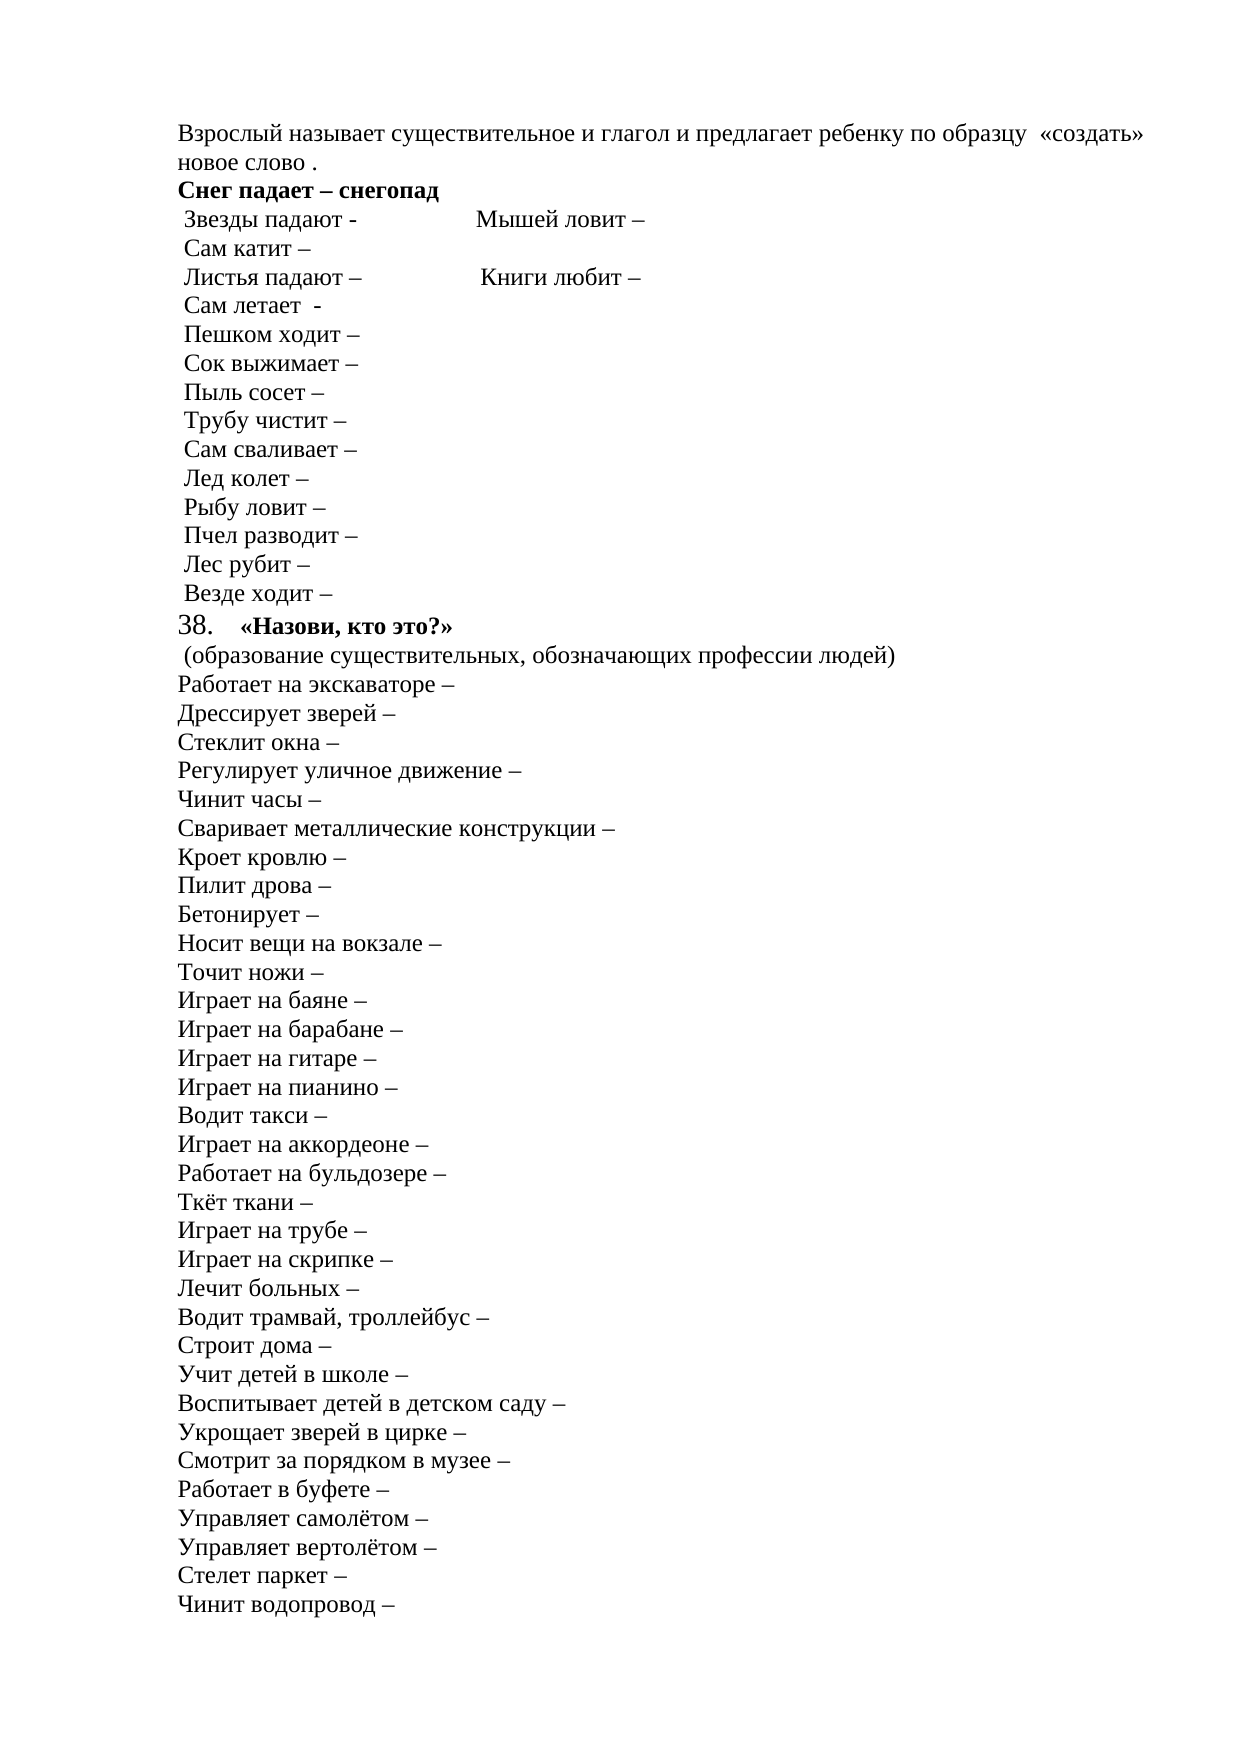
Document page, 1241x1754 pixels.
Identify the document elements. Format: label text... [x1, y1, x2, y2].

list «Назови, кто это?» [177, 607, 1152, 640]
text Звезды падают - Мышей ловит – [177, 204, 1152, 233]
text Регулирует уличное движение – [177, 755, 1152, 784]
text Водит такси – [177, 1100, 1152, 1129]
text Кроет кровлю – [177, 842, 1152, 870]
text (образование существительных, обозначающих профессии людей) [177, 640, 1152, 669]
text Стеклит окна – [177, 727, 1152, 755]
text Снег падает – снегопад [177, 176, 1152, 204]
text Управляет самолётом – [177, 1503, 1152, 1532]
text Играет на барабане – [177, 1014, 1152, 1043]
text Носит вещи на вокзале – [177, 928, 1152, 957]
text Играет на гитаре – [177, 1043, 1152, 1072]
text Сваривает металлические конструкции – [177, 813, 1152, 842]
text Работает на бульдозере – [177, 1158, 1152, 1187]
text Точит ножи – [177, 957, 1152, 985]
text Лес рубит – [177, 549, 1152, 578]
text Сам катит – [177, 233, 1152, 262]
text Пыль сосет – [177, 377, 1152, 406]
text Рыбу ловит – [177, 492, 1152, 521]
text Водит трамвай, троллейбус – [177, 1302, 1152, 1330]
text Играет на пианино – [177, 1072, 1152, 1100]
text Управляет вертолётом – [177, 1532, 1152, 1560]
text Играет на аккордеоне – [177, 1129, 1152, 1158]
text Укрощает зверей в цирке – [177, 1417, 1152, 1445]
text Лед колет – [177, 463, 1152, 492]
text Учит детей в школе – [177, 1359, 1152, 1388]
text Чинит часы – [177, 784, 1152, 813]
text Дрессирует зверей – [177, 698, 1152, 727]
text Везде ходит – [177, 578, 1152, 607]
text Играет на баяне – [177, 985, 1152, 1014]
text Взрослый называет существительное и глагол и предлагает ребенку по образцу «создать» новое слово . [177, 118, 1152, 176]
text Строит дома – [177, 1330, 1152, 1359]
text Стелет паркет – [177, 1560, 1152, 1589]
text Пилит дрова – [177, 870, 1152, 899]
text Играет на трубе – [177, 1215, 1152, 1244]
text Работает в буфете – [177, 1474, 1152, 1503]
text Трубу чистит – [177, 406, 1152, 434]
text Листья падают – Книги любит – [177, 262, 1152, 291]
text Смотрит за порядком в музее – [177, 1445, 1152, 1474]
text Сок выжимает – [177, 348, 1152, 377]
text Пчел разводит – [177, 521, 1152, 549]
text Сам сваливает – [177, 434, 1152, 463]
text Лечит больных – [177, 1273, 1152, 1302]
text Воспитывает детей в детском саду – [177, 1388, 1152, 1417]
text Чинит водопровод – [177, 1589, 1152, 1618]
text Бетонирует – [177, 899, 1152, 928]
text Ткёт ткани – [177, 1187, 1152, 1215]
text Сам летает - [177, 291, 1152, 319]
text Работает на экскаваторе – [177, 669, 1152, 698]
text Пешком ходит – [177, 319, 1152, 348]
text Играет на скрипке – [177, 1244, 1152, 1273]
